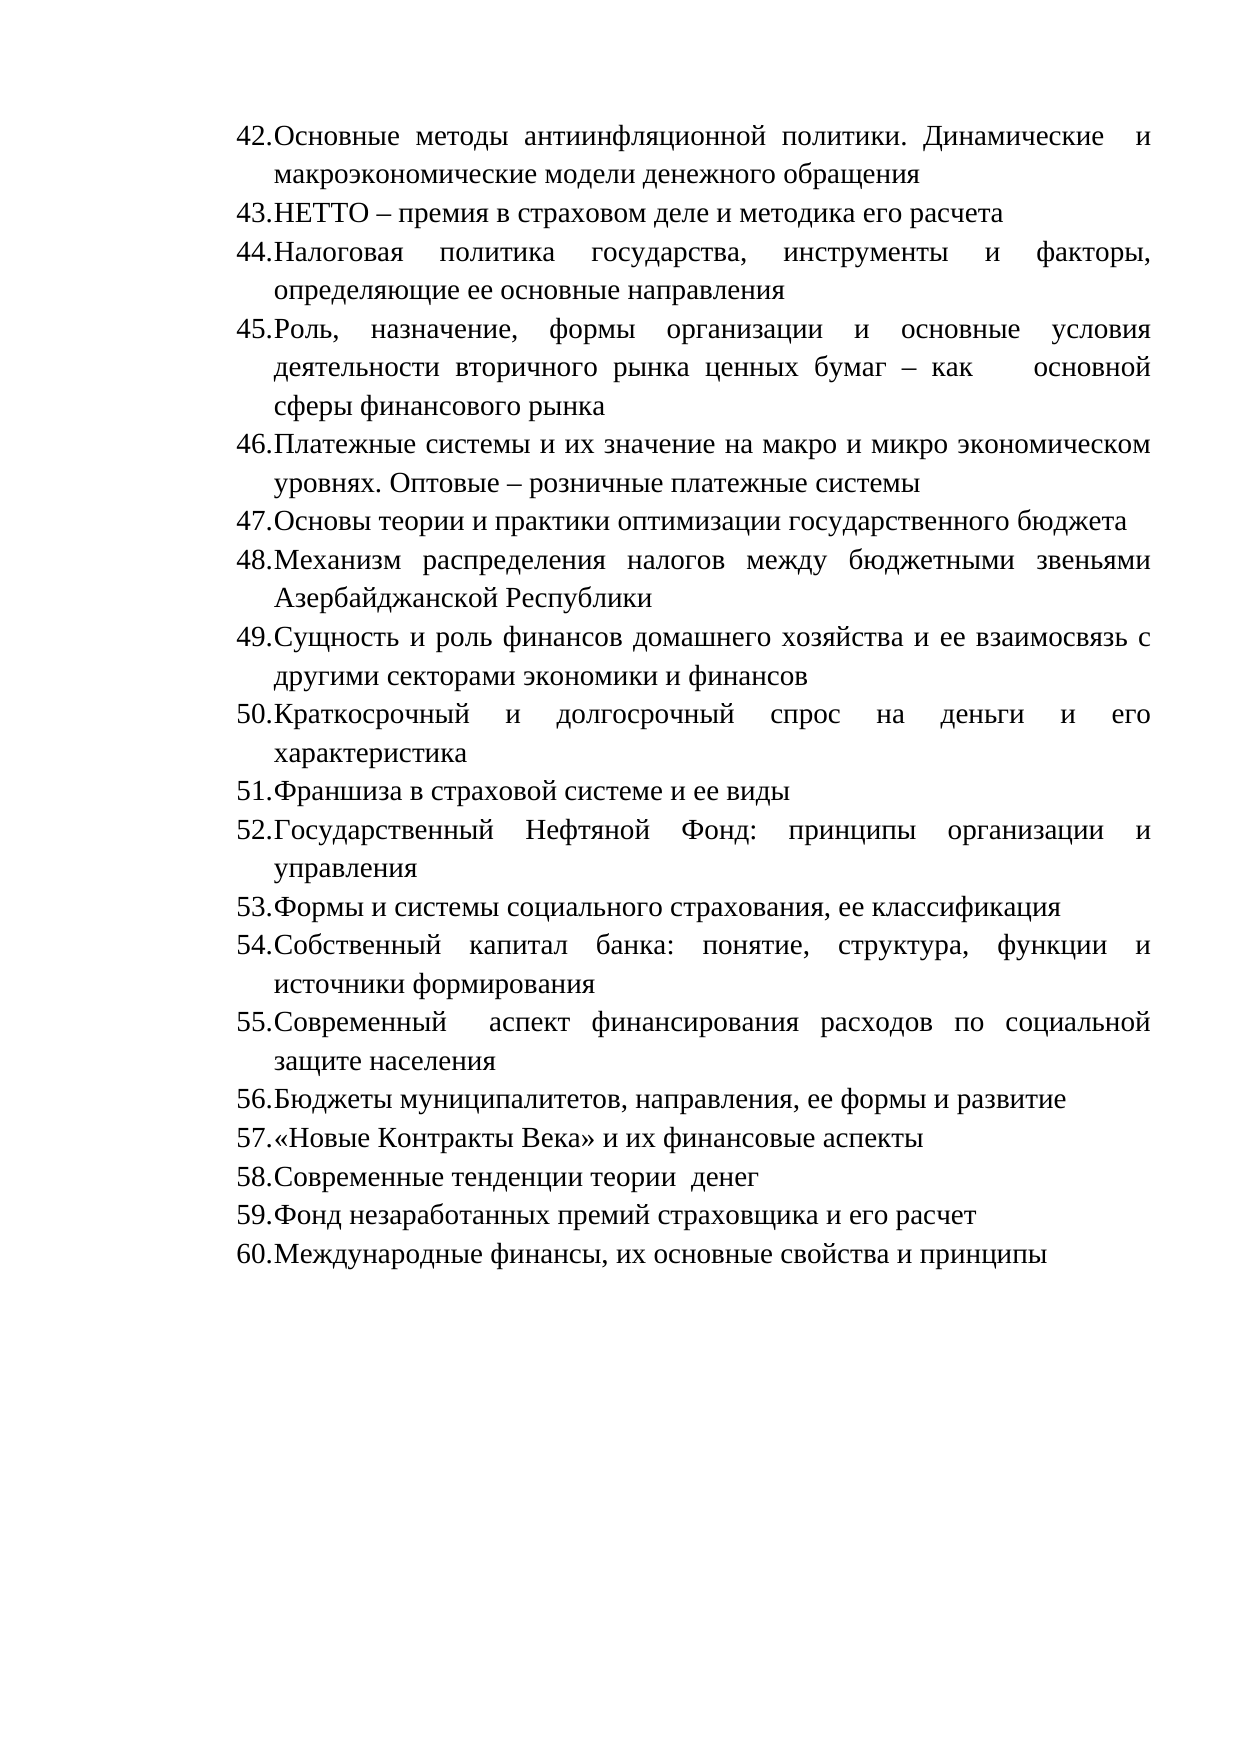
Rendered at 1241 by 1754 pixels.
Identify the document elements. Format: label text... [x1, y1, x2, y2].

list Налоговая политика государства, инструменты и факторы, определяющие ее основные направления [236, 234, 1152, 306]
list Платежные системы и их значение на макро и микро экономическом уровнях. Оптовые – розничные платежные системы [236, 426, 1152, 498]
list Государственный Нефтяной Фонд: принципы организации и управления [236, 812, 1152, 884]
list НЕТТО – премия в страховом деле и методика его расчета [236, 195, 1152, 229]
list Механизм распределения налогов между бюджетными звеньями Азербайджанской Республики [236, 542, 1152, 614]
list Основные методы антиинфляционной политики. Динамические и макроэкономические модели денежного обращения [236, 118, 1152, 190]
list Собственный капитал банка: понятие, структура, функции и источники формирования [236, 927, 1152, 999]
list Современный аспект финансирования расходов по социальной защите населения [236, 1004, 1152, 1077]
list Бюджеты муниципалитетов, направления, ее формы и развитие [236, 1082, 1152, 1115]
list Основы теории и практики оптимизации государственного бюджета [236, 503, 1152, 537]
list Франшиза в страховой системе и ее виды [236, 773, 1152, 807]
list Международные финансы, их основные свойства и принципы [236, 1236, 1152, 1269]
list Краткосрочный и долгосрочный спрос на деньги и его характеристика [236, 696, 1152, 768]
list Фонд незаработанных премий страховщика и его расчет [236, 1197, 1152, 1231]
list Сущность и роль финансов домашнего хозяйства и ее взаимосвязь с другими секторами экономики и финансов [236, 619, 1152, 691]
list Роль, назначение, формы организации и основные условия деятельности вторичного рынка ценных бумаг – как основной сферы финансового рынка [236, 311, 1152, 421]
list «Новые Контракты Века» и их финансовые аспекты [236, 1120, 1152, 1154]
list Современные тенденции теории денег [236, 1159, 1152, 1192]
list Формы и системы социального страхования, ее классификация [236, 889, 1152, 922]
